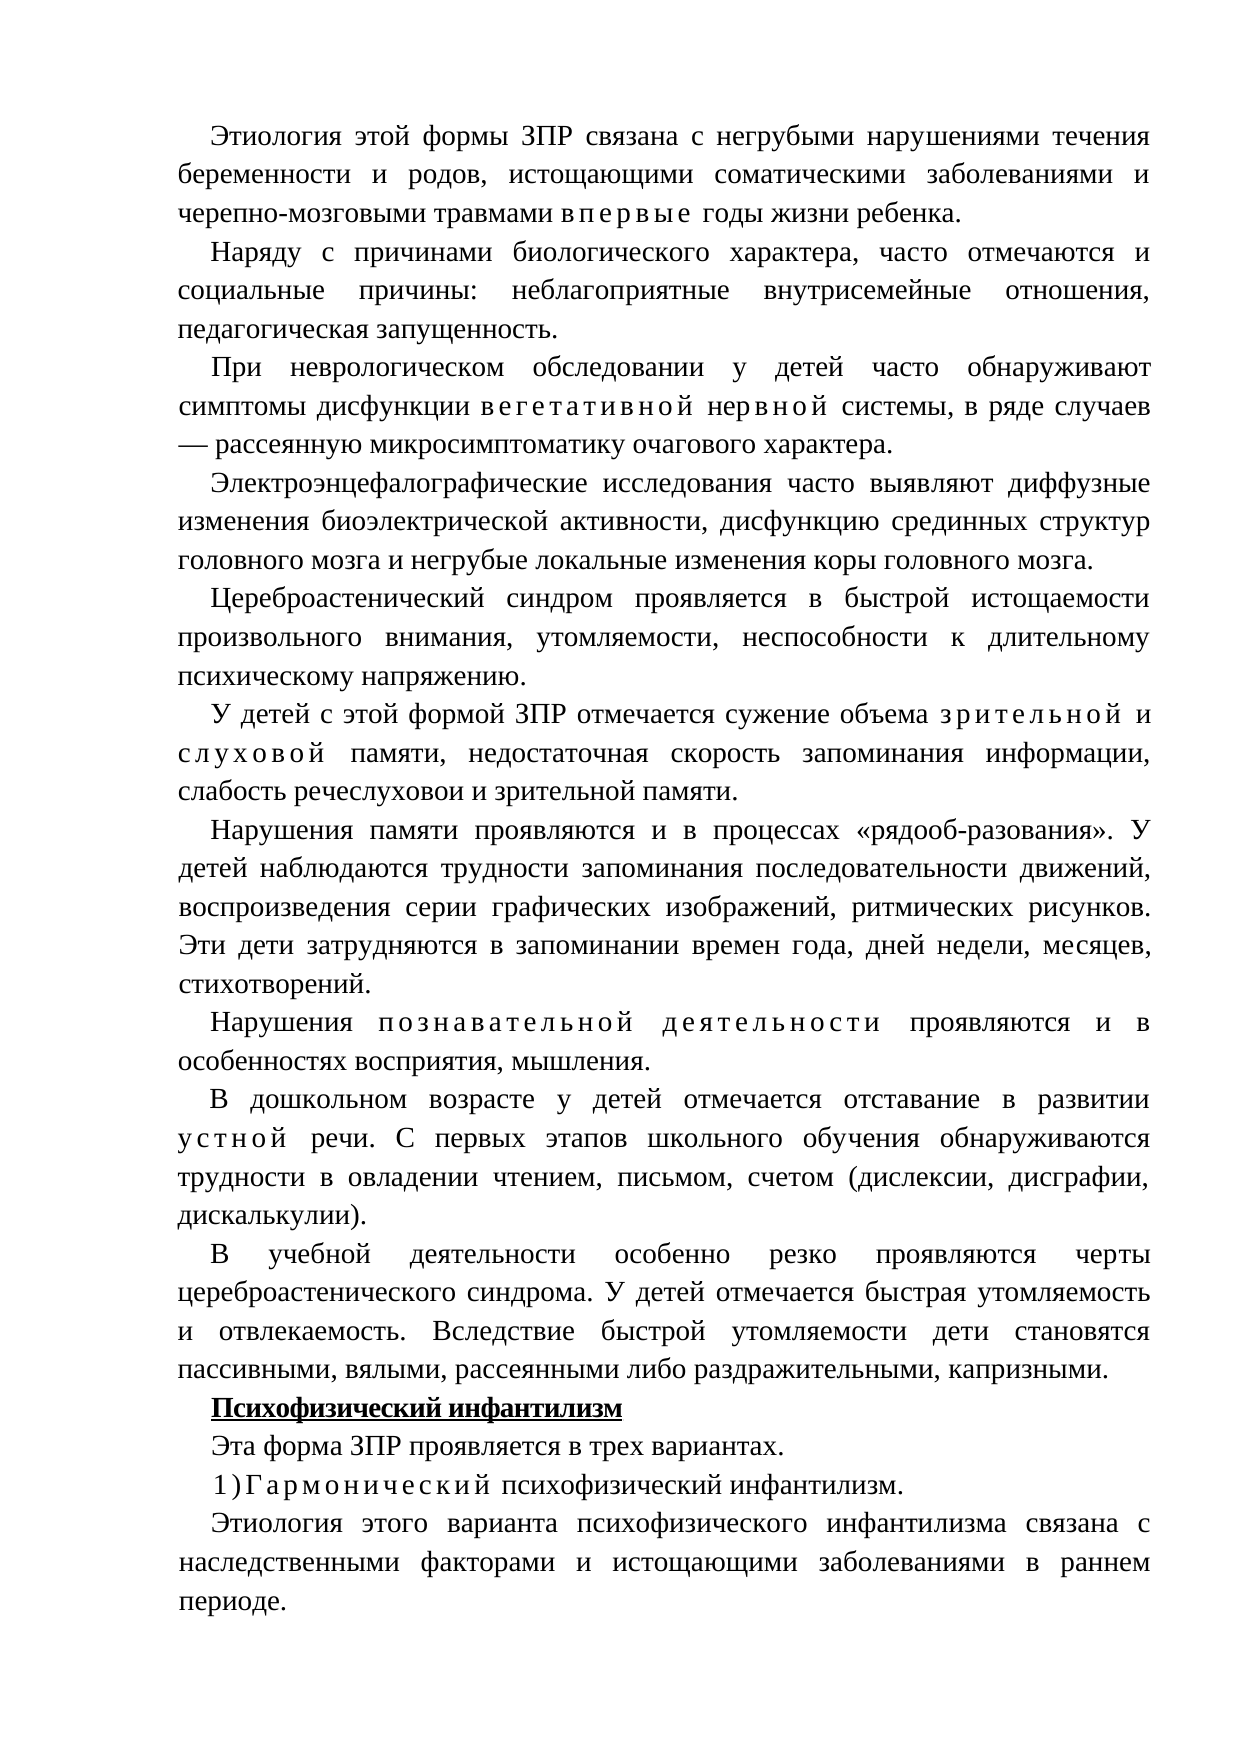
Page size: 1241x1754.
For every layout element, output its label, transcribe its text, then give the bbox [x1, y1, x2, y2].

text Нарушения познавательной деятельности проявляются и в особенностях восприятия, мышления. [178, 1004, 1150, 1077]
text Нарушения памяти проявляются и в процессах «рядооб-разования». У детей наблюдаются трудности запоминания последовательности движений, воспроизведения серии графических изображений, ритмических рисунков. Эти дети затрудняются в запоминании времен года, дней недели, месяцев, стихотворений. [178, 812, 1152, 999]
text Наряду с причинами биологического характера, часто отмечаются и социальные причины: неблагоприятные внутрисемейные отношения, педагогическая запущенность. [177, 234, 1150, 344]
text В дошкольном возрасте у детей отмечается отставание в развитии устной речи. С первых этапов школьного обучения обнаруживаются трудности в овладении чтением, письмом, счетом (дислексии, дисграфии, дискалькулии). [177, 1082, 1150, 1231]
text Эта форма ЗПР проявляется в трех вариантах. [211, 1428, 1152, 1462]
text При неврологическом обследовании у детей часто обнаруживают симптомы дисфункции вегетативной нервной системы, в ряде случаев — рассеянную микросимптоматику очагового характера. [178, 349, 1151, 460]
text У детей с этой формой ЗПР отмечается сужение объема зрительной и слуховой памяти, недостаточная скорость запоминания информации, слабость речеслуховои и зрительной памяти. [178, 696, 1151, 807]
text Электроэнцефалографические исследования часто выявляют диффузные изменения биоэлектрической активности, дисфункцию срединных структур головного мозга и негрубые локальные изменения коры головного мозга. [178, 465, 1151, 576]
text 1)Гармонический психофизический инфантилизм. [213, 1467, 1152, 1501]
text Психофизический инфантилизм [211, 1390, 1152, 1423]
text Этиология этой формы ЗПР связана с негрубыми нарушениями течения беременности и родов, истощающими соматическими заболеваниями и черепно-мозговыми травмами впервые годы жизни ребенка. [177, 118, 1150, 229]
text Цереброастенический синдром проявляется в быстрой истощаемости произвольного внимания, утомляемости, неспособности к длительному психическому напряжению. [177, 581, 1151, 691]
text В учебной деятельности особенно резко проявляются черты цереброастенического синдрома. У детей отмечается быстрая утомляемость и отвлекаемость. Вследствие быстрой утомляемости дети становятся пассивными, вялыми, рассеянными либо раздражительными, капризными. [177, 1236, 1151, 1385]
text Этиология этого варианта психофизического инфантилизма связана с наследственными факторами и истощающими заболеваниями в раннем периоде. [179, 1506, 1151, 1616]
